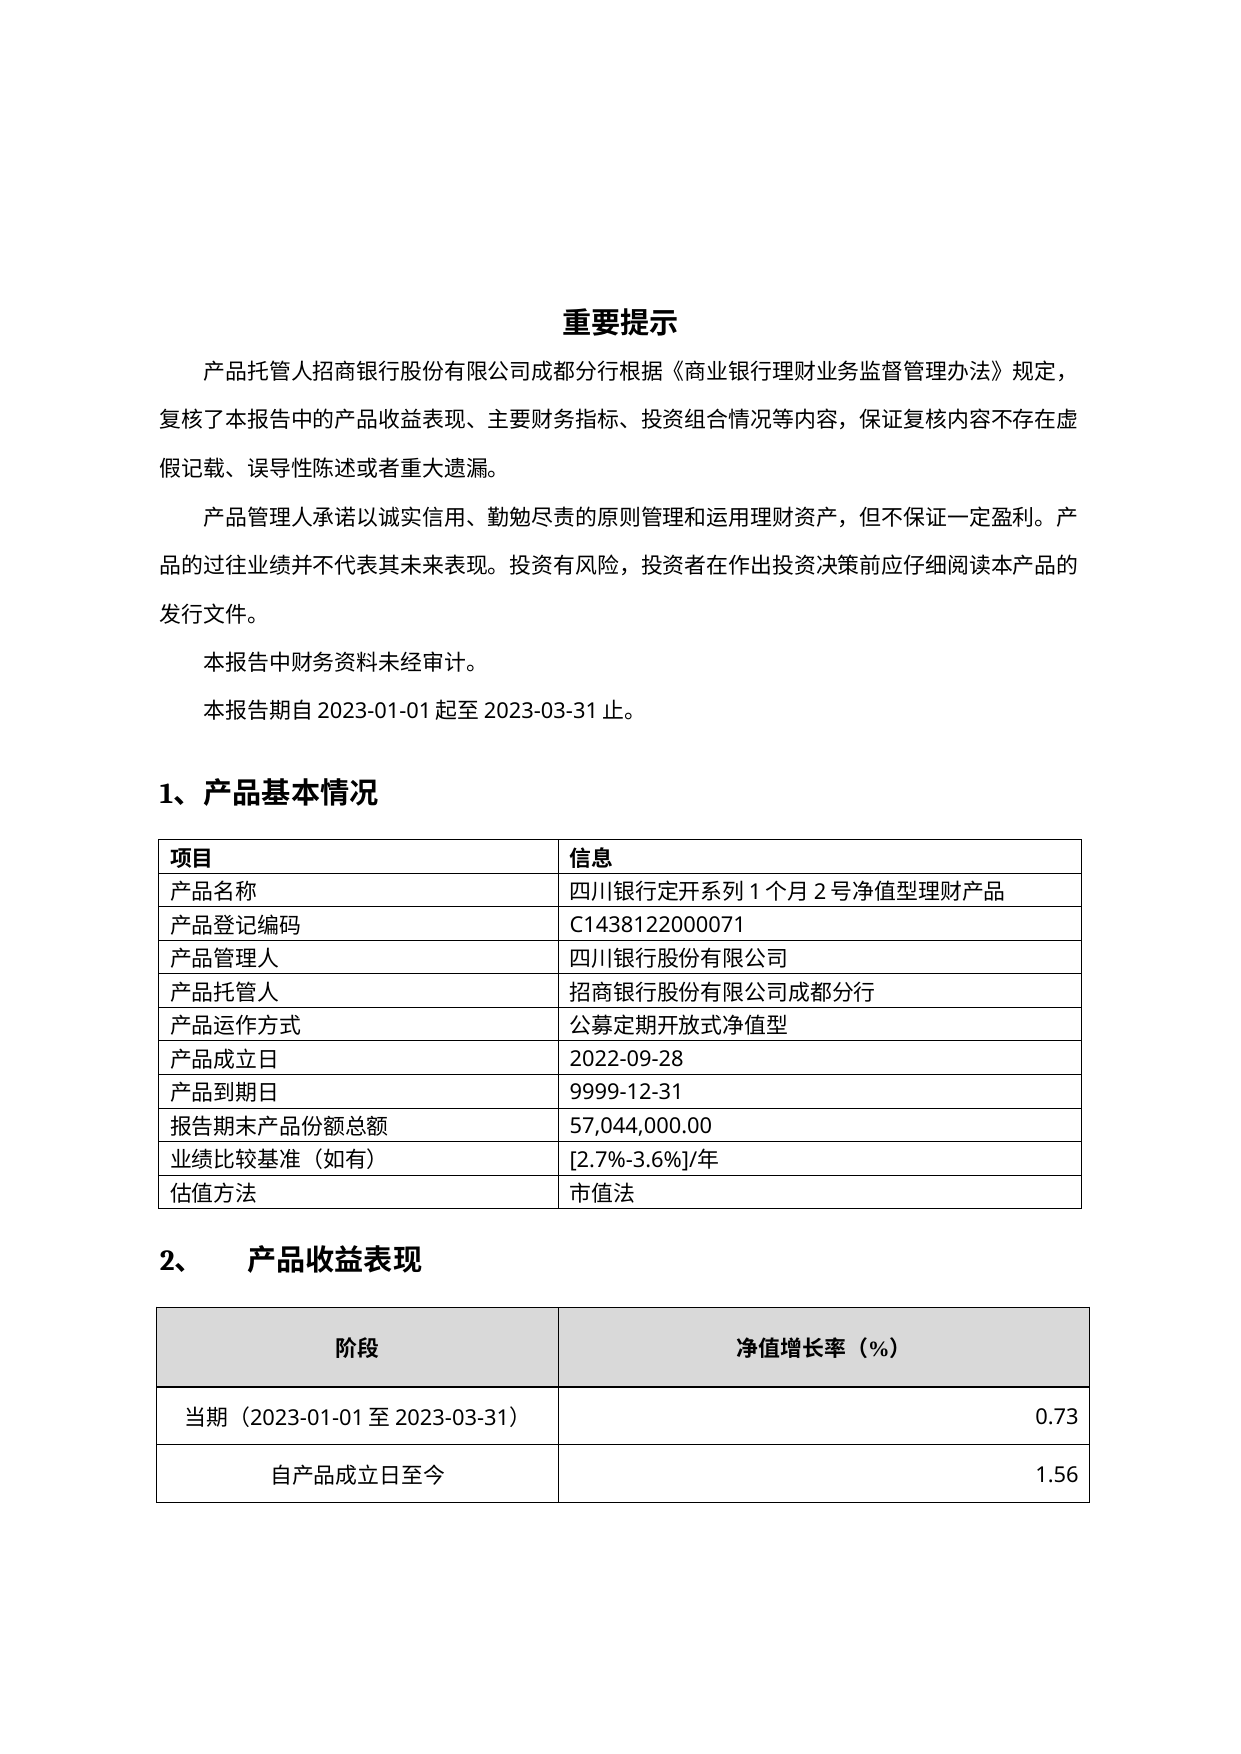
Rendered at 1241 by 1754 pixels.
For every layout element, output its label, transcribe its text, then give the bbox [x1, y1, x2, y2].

table_header 阶段 [157, 1308, 558, 1386]
text 本报告期自2023-01-01起至2023-03-31止。 [159, 693, 1092, 726]
table_cell 报告期末产品份额总额 [159, 1109, 558, 1141]
table_cell 产品登记编码 [159, 907, 558, 940]
table_header 净值增长率（%） [559, 1308, 1089, 1386]
table_cell 自产品成立日至今 [157, 1445, 558, 1502]
text 重要提示 [159, 288, 1081, 353]
table_cell 1.56 [559, 1445, 1089, 1502]
text 产品托管人招商银行股份有限公司成都分行根据《商业银行理财业务监督管理办法》规定，复核了本报告中的产品收益表现、主要财务指标、投资组合情况等内容，保证复核内容不存在虚假记载、误导性陈述或者重大遗漏。 [159, 353, 1092, 483]
table_cell 当期（2023-01-01至2023-03-31） [157, 1388, 558, 1444]
table_cell 2022-09-28 [559, 1041, 1081, 1074]
table_cell 产品管理人 [159, 941, 558, 973]
table_cell 市值法 [559, 1176, 1081, 1208]
table_cell 公募定期开放式净值型 [559, 1008, 1081, 1040]
table_cell 四川银行股份有限公司 [559, 941, 1081, 973]
table_cell 产品成立日 [159, 1041, 558, 1074]
text 本报告中财务资料未经审计。 [159, 645, 1092, 677]
table_header 信息 [559, 840, 1081, 873]
table_cell 产品运作方式 [159, 1008, 558, 1040]
table_cell 产品到期日 [159, 1075, 558, 1107]
table_cell [2.7%-3.6%]/年 [559, 1142, 1081, 1174]
table_cell 9999-12-31 [559, 1075, 1081, 1107]
table_cell 招商银行股份有限公司成都分行 [559, 974, 1081, 1007]
table_header 项目 [159, 840, 558, 873]
table_cell 业绩比较基准（如有） [159, 1142, 558, 1174]
table_cell 产品托管人 [159, 974, 558, 1007]
table_cell C1438122000071 [559, 907, 1081, 940]
table_cell 四川银行定开系列1个月2号净值型理财产品 [559, 874, 1081, 906]
text 产品管理人承诺以诚实信用、勤勉尽责的原则管理和运用理财资产，但不保证一定盈利。产品的过往业绩并不代表其未来表现。投资有风险，投资者在作出投资决策前应仔细阅读本产品的发行文件。 [159, 499, 1092, 629]
table_cell 产品名称 [159, 874, 558, 906]
table_cell 57,044,000.00 [559, 1109, 1081, 1141]
table_cell 估值方法 [159, 1176, 558, 1208]
title 产品基本情况 [159, 758, 1081, 823]
title 产品收益表现 [159, 1225, 1081, 1290]
table_cell 0.73 [559, 1388, 1089, 1444]
